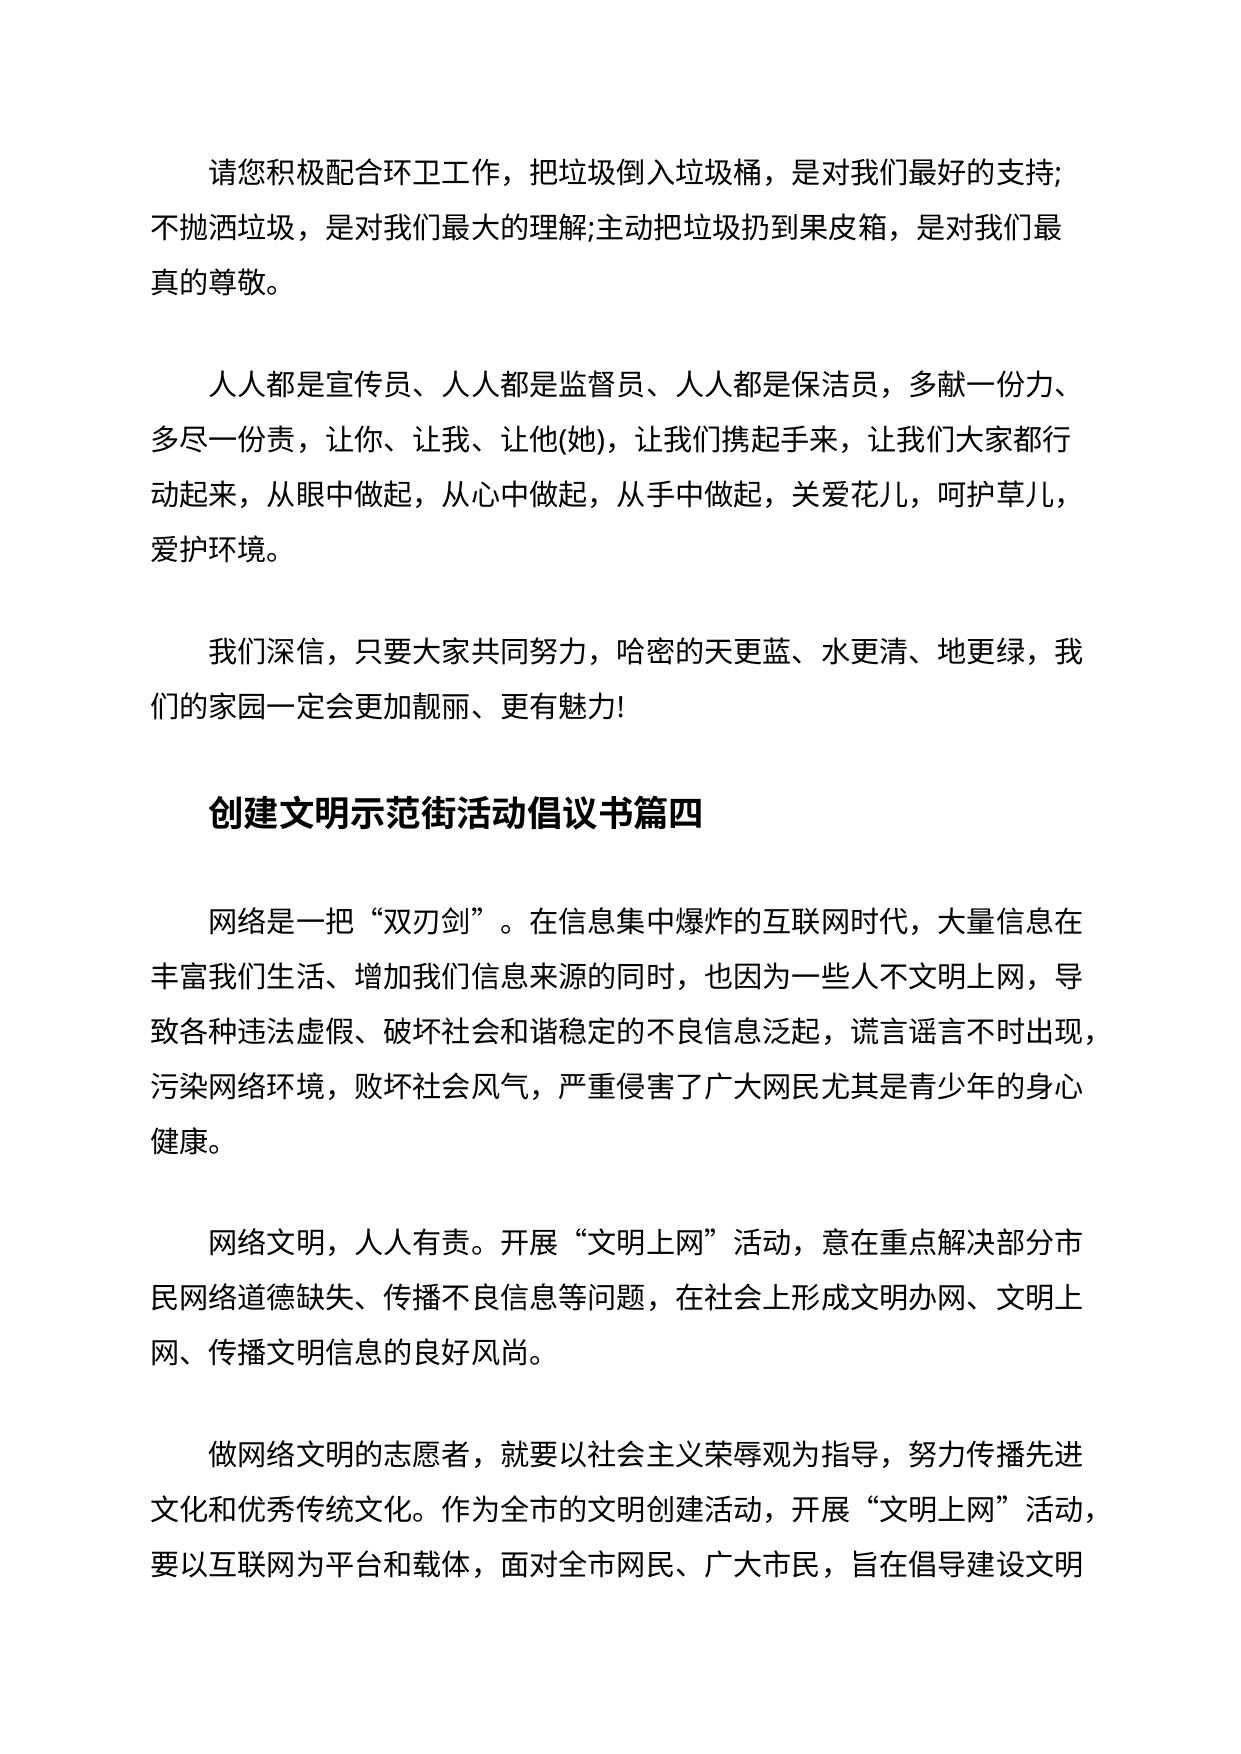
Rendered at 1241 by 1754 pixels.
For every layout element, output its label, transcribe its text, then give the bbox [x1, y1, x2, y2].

text 我们深信，只要大家共同努力，哈密的天更蓝、水更清、地更绿，我们的家园一定会更加靓丽、更有魅力! [150, 628, 1090, 726]
text 请您积极配合环卫工作，把垃圾倒入垃圾桶，是对我们最好的支持;不抛洒垃圾，是对我们最大的理解;主动把垃圾扔到果皮箱，是对我们最真的尊敬。 [150, 150, 1090, 302]
text 网络文明，人人有责。开展“文明上网”活动，意在重点解决部分市民网络道德缺失、传播不良信息等问题，在社会上形成文明办网、文明上网、传播文明信息的良好风尚。 [150, 1220, 1090, 1372]
text 网络是一把“双刃剑”。在信息集中爆炸的互联网时代，大量信息在丰富我们生活、增加我们信息来源的同时，也因为一些人不文明上网，导致各种违法虚假、破坏社会和谐稳定的不良信息泛起，谎言谣言不时出现，污染网络环境，败坏社会风气，严重侵害了广大网民尤其是青少年的身心健康。 [150, 899, 1090, 1161]
text 人人都是宣传员、人人都是监督员、人人都是保洁员，多献一份力、多尽一份责，让你、让我、让他(她)，让我们携起手来，让我们大家都行动起来，从眼中做起，从心中做起，从手中做起，关爱花儿，呵护草儿，爱护环境。 [150, 362, 1090, 569]
text 创建文明示范街活动倡议书篇四 [150, 785, 1090, 836]
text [150, 1432, 1090, 1584]
